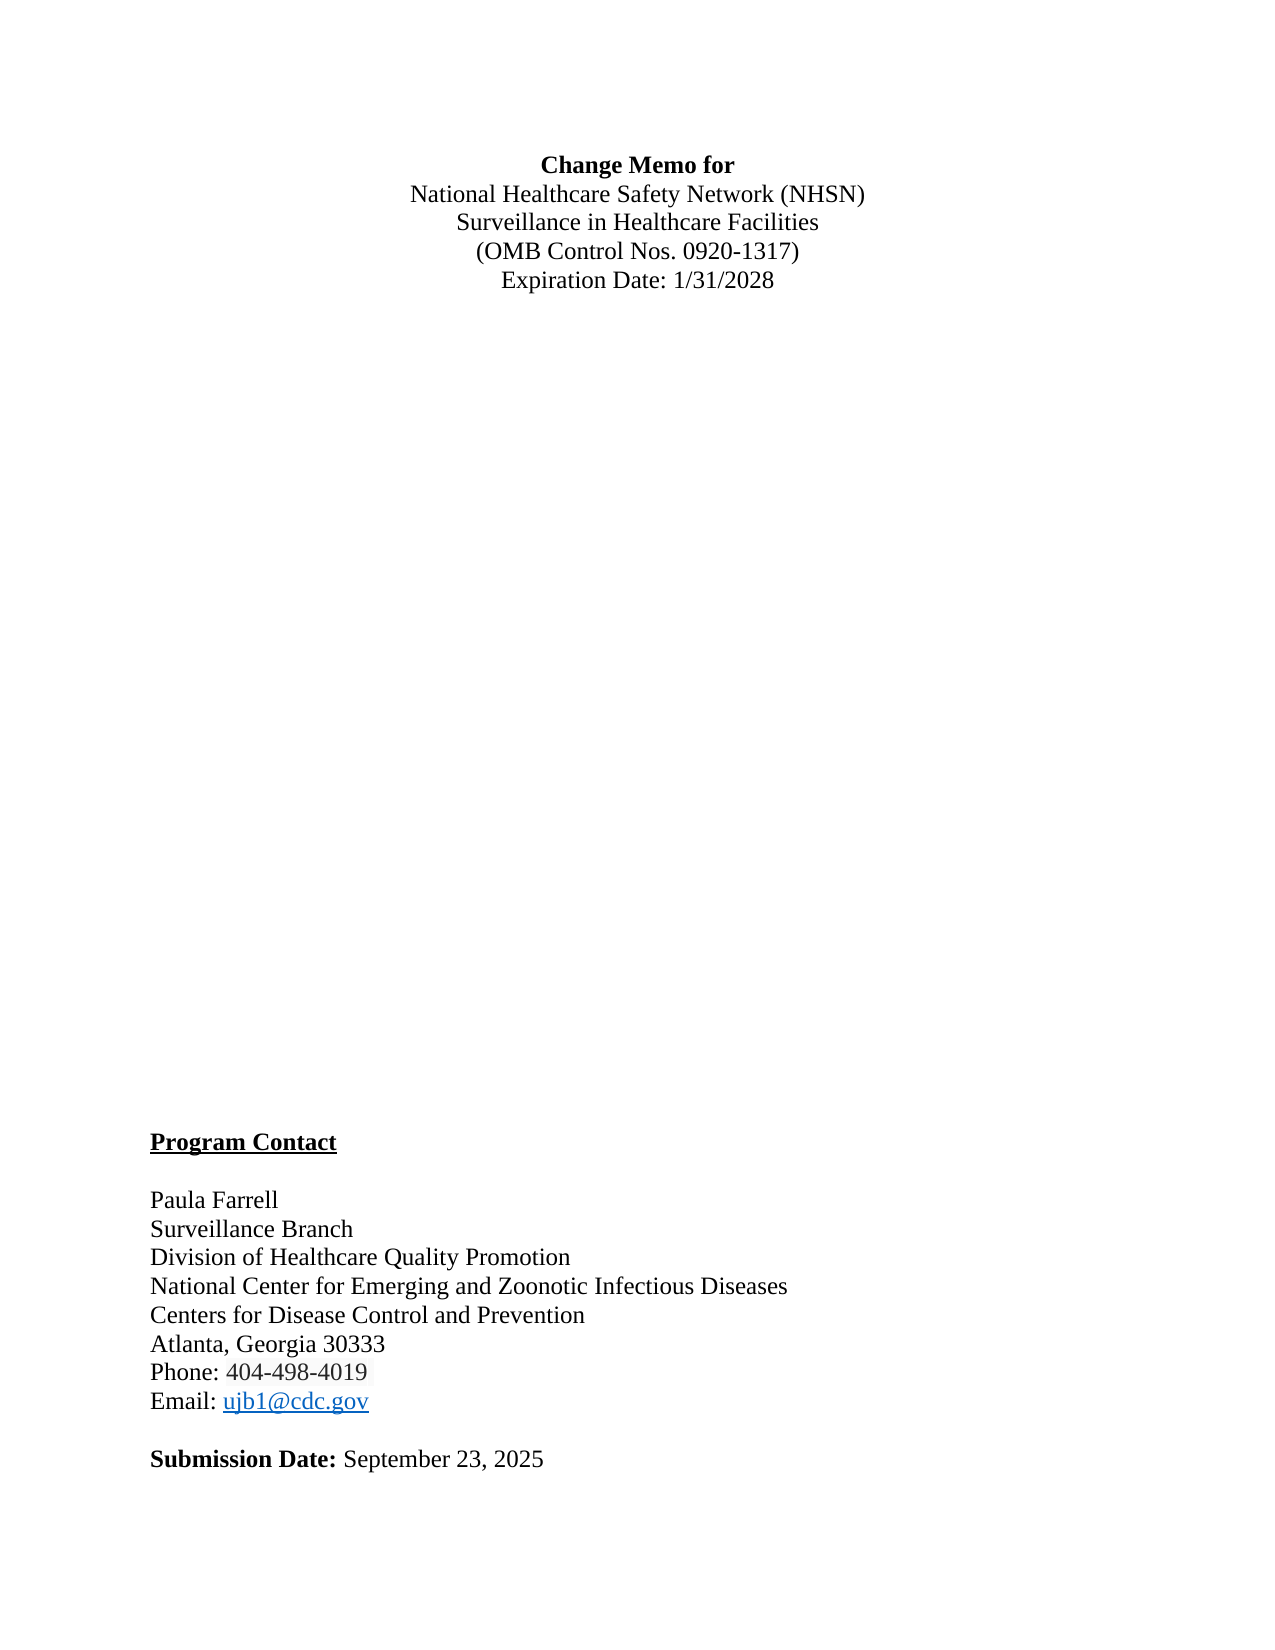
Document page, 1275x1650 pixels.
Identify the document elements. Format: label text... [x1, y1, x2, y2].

text Centers for Disease Control and Prevention [150, 1300, 1125, 1329]
text (OMB Control Nos. 0920-1317) [150, 236, 1125, 265]
text Expiration Date: 1/31/2028 [150, 265, 1125, 294]
text Atlanta, Georgia 30333 [150, 1329, 1125, 1357]
text Division of Healthcare Quality Promotion [150, 1242, 1125, 1271]
text National Healthcare Safety Network (NHSN) [150, 179, 1125, 207]
text Email: ujb1@cdc.gov [150, 1386, 1125, 1415]
text Surveillance Branch [150, 1214, 1125, 1242]
text Paula Farrell [150, 1185, 1125, 1214]
text Submission Date: September 23, 2025 [150, 1444, 1125, 1472]
text National Center for Emerging and Zoonotic Infectious Diseases [150, 1271, 1125, 1300]
text Surveillance in Healthcare Facilities [150, 207, 1125, 236]
text Phone: 404-498-4019 [150, 1357, 1125, 1386]
text Program Contact [150, 1127, 1125, 1156]
text Change Memo for [150, 150, 1125, 179]
